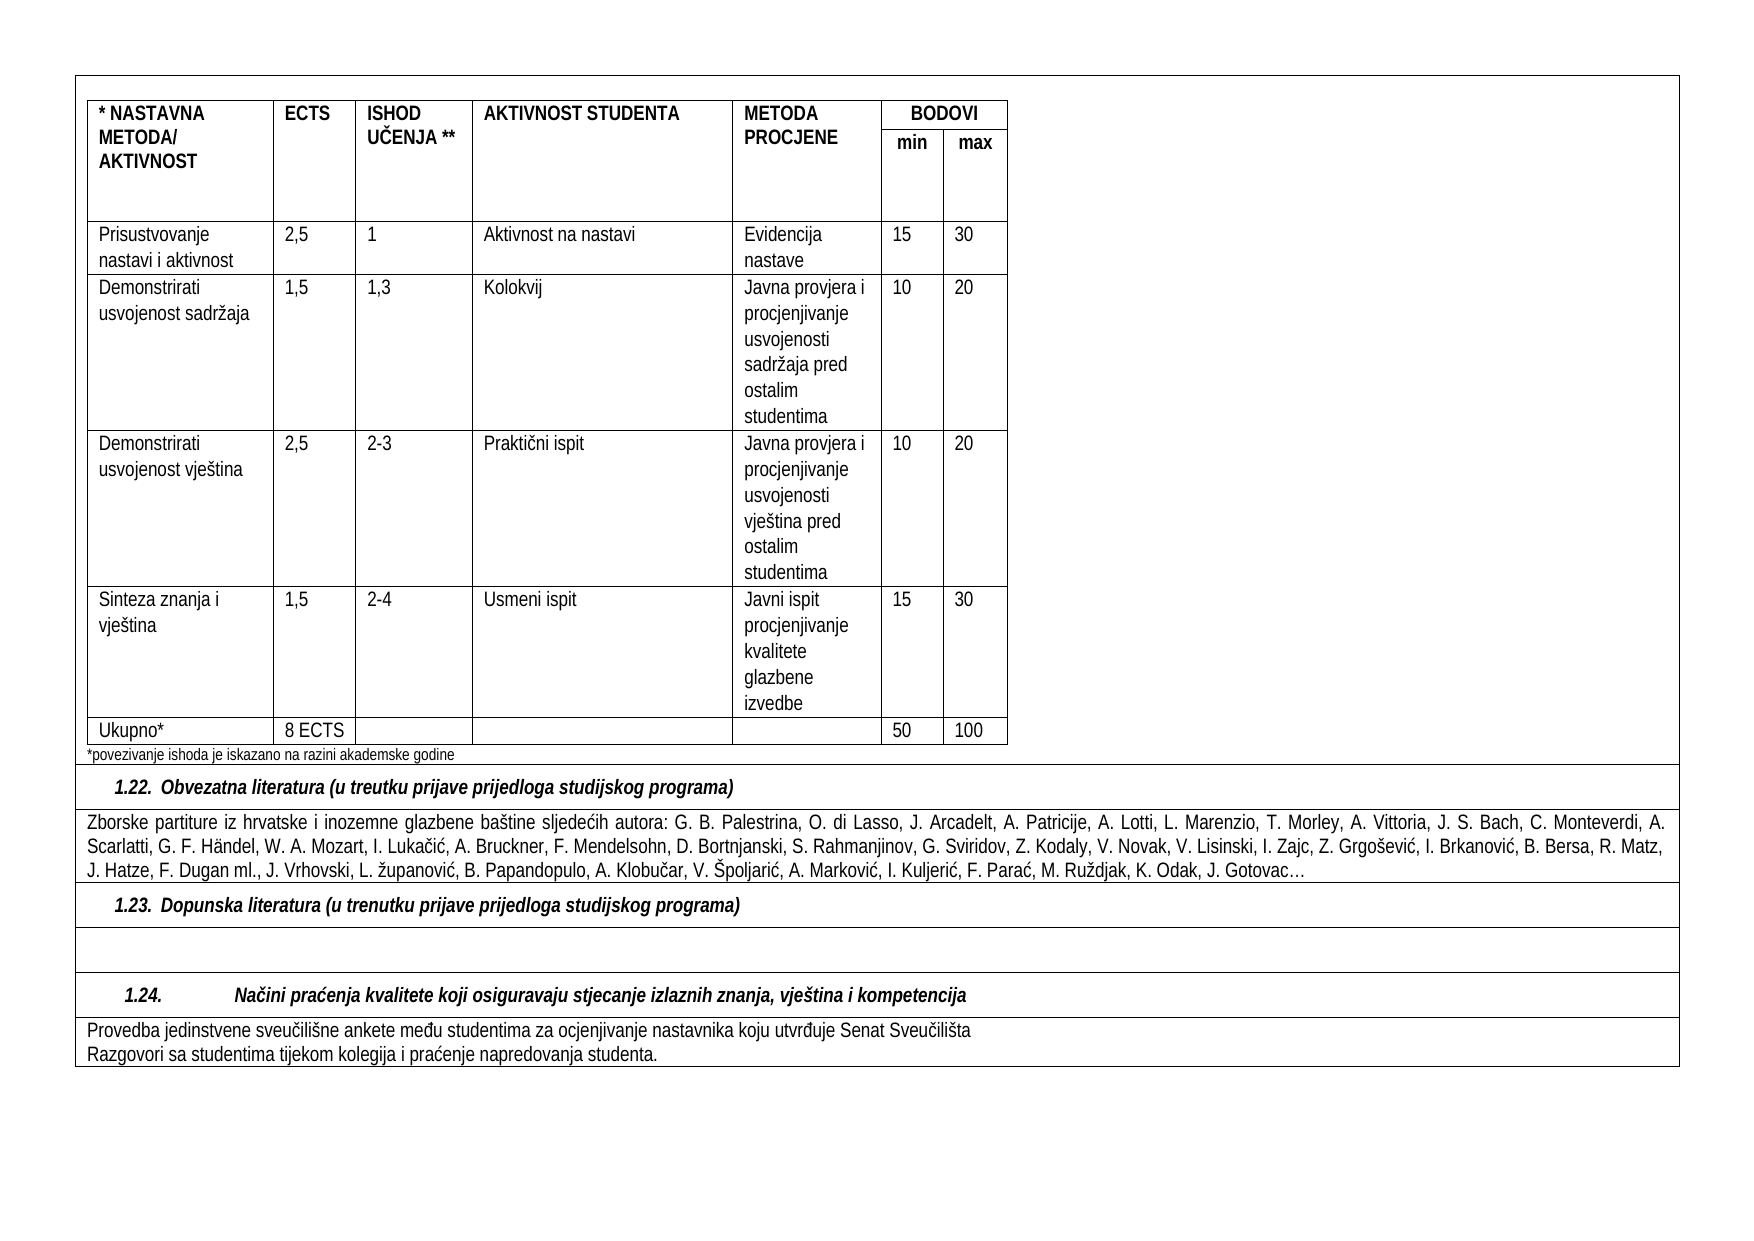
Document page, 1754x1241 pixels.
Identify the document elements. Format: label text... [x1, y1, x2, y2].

table_cell Dopunska literatura (u trenutku prijave prijedloga studijskog programa) [76, 883, 1679, 927]
table_cell *povezivanje ishoda je iskazano na razini akademske godine [76, 76, 1679, 764]
table_cell [76, 928, 1679, 972]
table_cell Zborske partiture iz hrvatske i inozemne glazbene baštine sljedećih autora: G. B. Palestrina, O. di Lasso, J. Arcadelt, A. Patricije, A. Lotti, L. Marenzio, T. Morley, A. Vittoria, J. S. Bach, C. Monteverdi, A. Scarlatti, G. F. Händel, W. A. Mozart, I. Lukačić, A. Bruckner, F. Mendelsohn, D. Bortnjanski, S. Rahmanjinov, G. Sviridov, Z. Kodaly, V. Novak, V. Lisinski, I. Zajc, Z. Grgošević, I. Brkanović, B. Bersa, R. Matz, J. Hatze, F. Dugan ml., J. Vrhovski, L. županović, B. Papandopulo, A. Klobučar, V. Špoljarić, A. Marković, I. Kuljerić, F. Parać, M. Ruždjak, K. Odak, J. Gotovac… [76, 810, 1679, 882]
table_cell Obvezatna literatura (u treutku prijave prijedloga studijskog programa) [76, 765, 1679, 809]
table_cell Provedba jedinstvene sveučilišne ankete među studentima za ocjenjivanje nastavnika koju utvrđuje Senat Sveučilišta Razgovori sa studentima tijekom kolegija i praćenje napredovanja studenta. [76, 1018, 1679, 1066]
table_cell Načini praćenja kvalitete koji osiguravaju stjecanje izlaznih znanja, vještina i kompetencija [76, 973, 1679, 1017]
